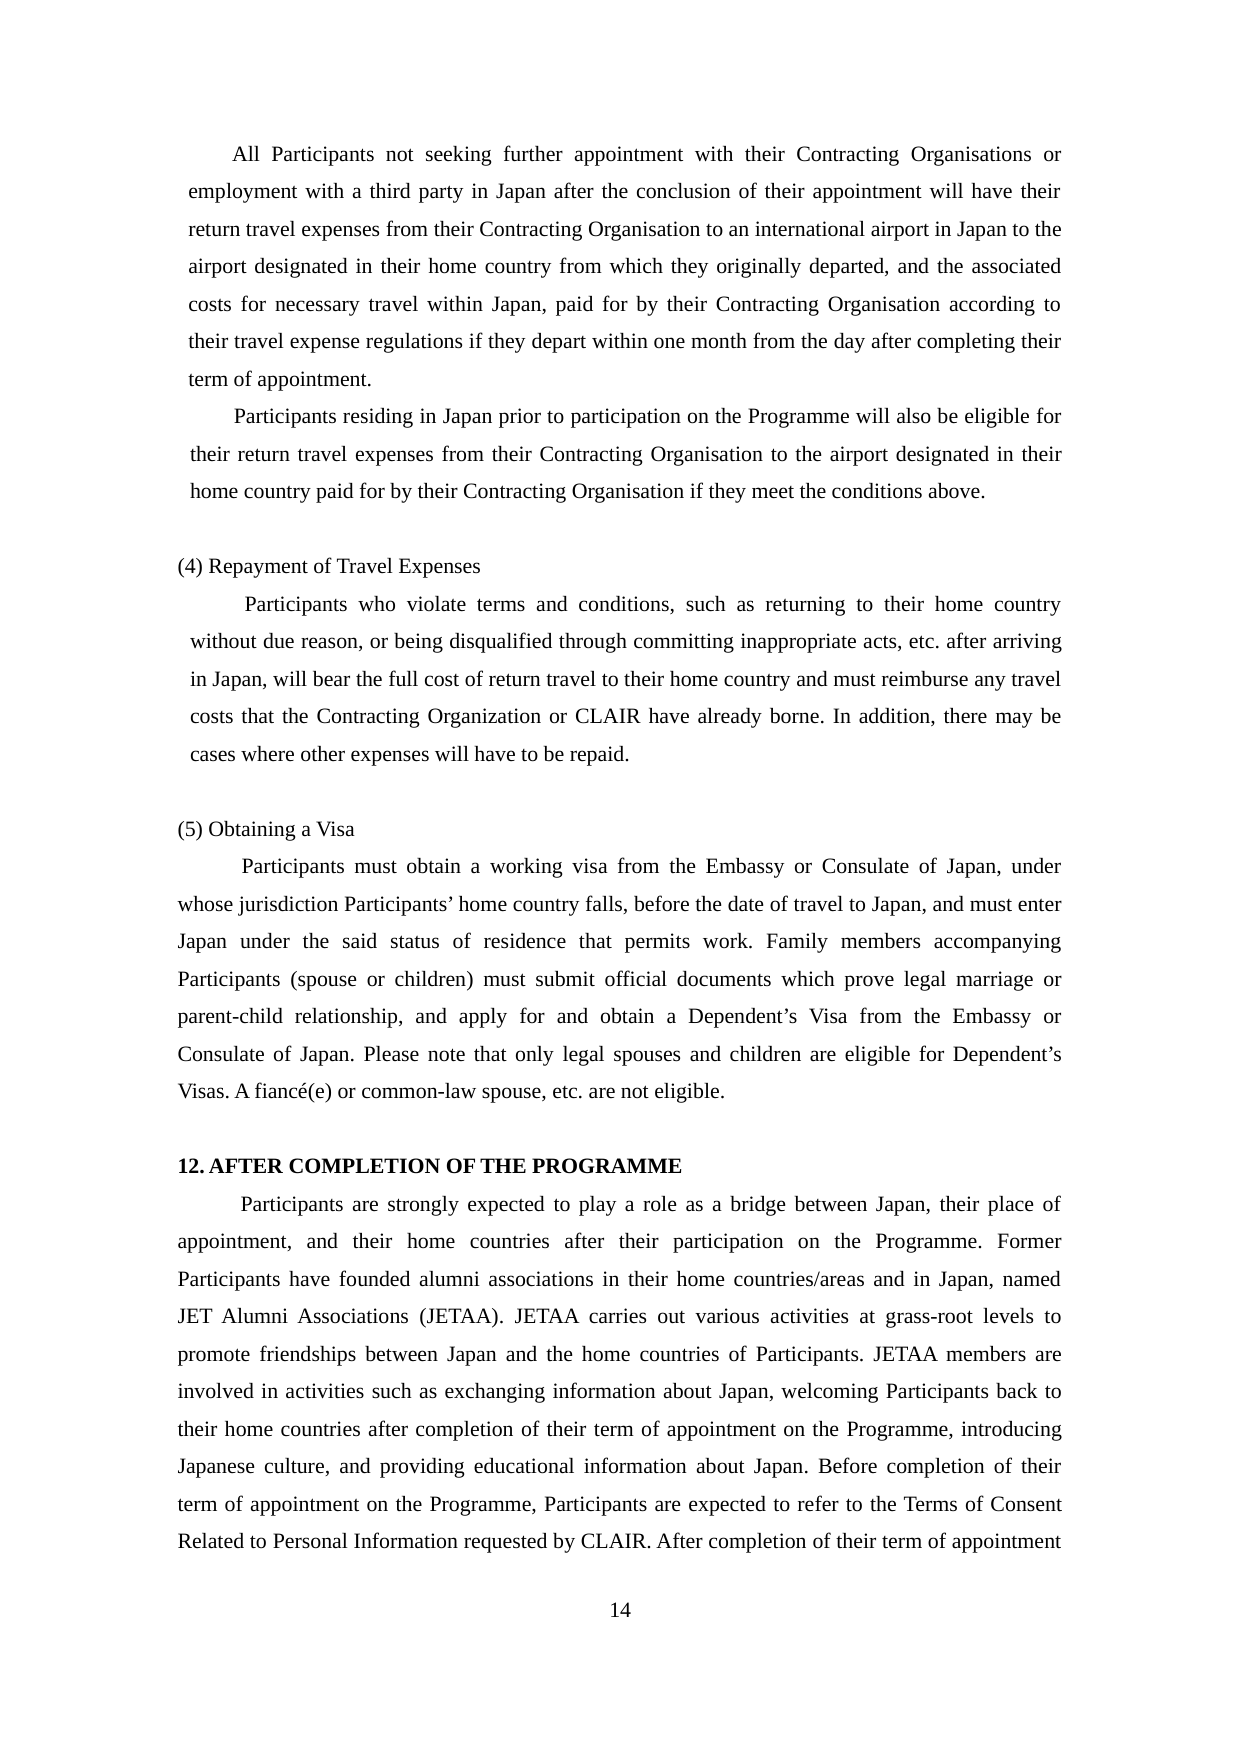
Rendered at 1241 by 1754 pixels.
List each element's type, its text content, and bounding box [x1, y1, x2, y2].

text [177, 1185, 1063, 1560]
text 12. AFTER COMPLETION OF THE PROGRAMME [177, 1147, 1063, 1185]
text Participants residing in Japan prior to participation on the Programme will also be eligible for their return travel expenses from their Contracting Organisation to the airport designated in their home country paid for by their Contracting Organisation if they meet the conditions above. [190, 397, 1063, 510]
text (5) Obtaining a Visa [177, 810, 1063, 847]
text Participants must obtain a working visa from the Embassy or Consulate of Japan, under whose jurisdiction Participants’ home country falls, before the date of travel to Japan, and must enter Japan under the said status of residence that permits work. Family members accompanying Participants (spouse or children) must submit official documents which prove legal marriage or parent-child relationship, and apply for and obtain a Dependent’s Visa from the Embassy or Consulate of Japan. Please note that only legal spouses and children are eligible for Dependent’s Visas. A fiancé(e) or common-law spouse, etc. are not eligible. [177, 847, 1063, 1110]
text All Participants not seeking further appointment with their Contracting Organisations or employment with a third party in Japan after the conclusion of their appointment will have their return travel expenses from their Contracting Organisation to an international airport in Japan to the airport designated in their home country from which they originally departed, and the associated costs for necessary travel within Japan, paid for by their Contracting Organisation according to their travel expense regulations if they depart within one month from the day after completing their term of appointment. [188, 135, 1063, 397]
text Participants who violate terms and conditions, such as returning to their home country without due reason, or being disqualified through committing inappropriate acts, etc. after arriving in Japan, will bear the full cost of return travel to their home country and must reimburse any travel costs that the Contracting Organization or CLAIR have already borne. In addition, there may be cases where other expenses will have to be repaid. [190, 585, 1063, 772]
text (4) Repayment of Travel Expenses [177, 547, 1063, 585]
